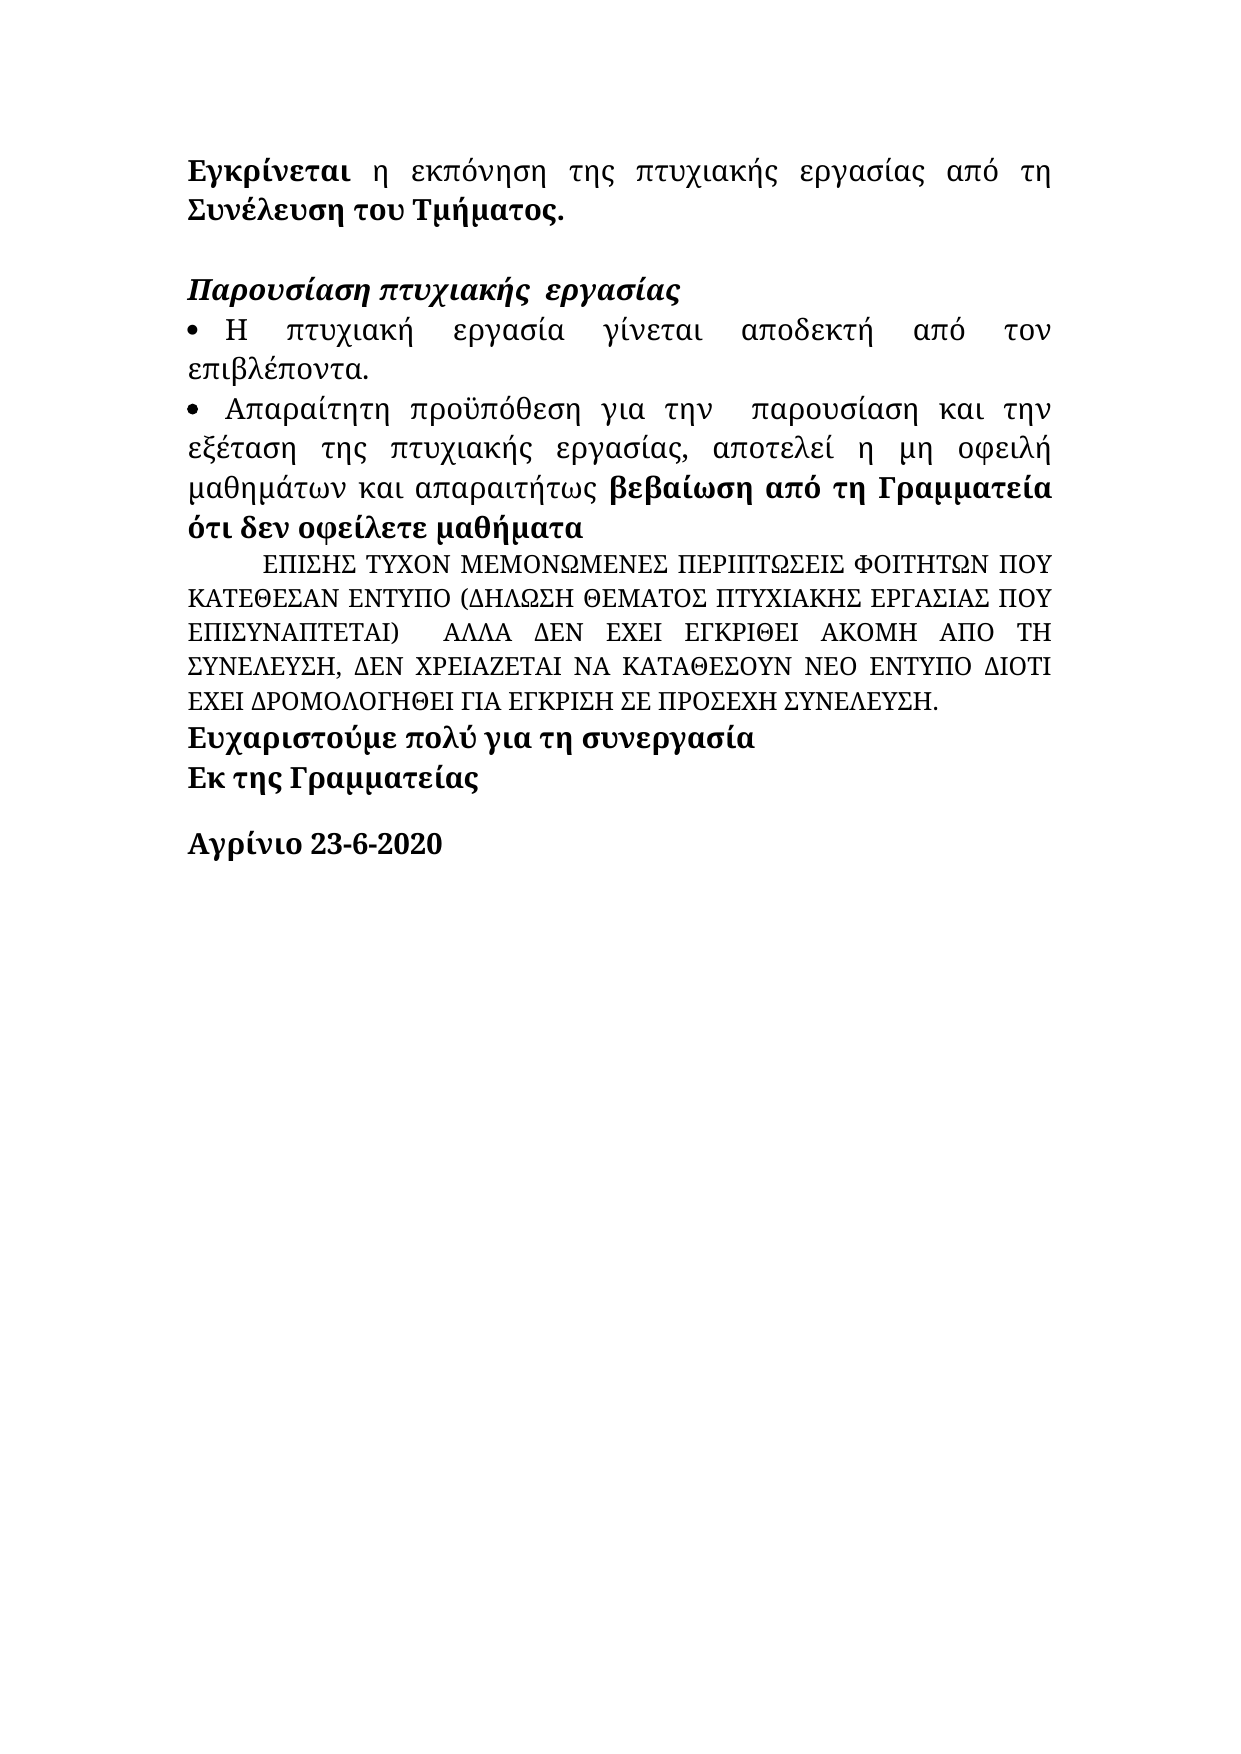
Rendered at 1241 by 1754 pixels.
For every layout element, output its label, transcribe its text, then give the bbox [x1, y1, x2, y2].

text Παρουσίαση πτυχιακής εργασίας [187, 269, 1053, 309]
text ΕΠΙΣΗΣ ΤΥΧΟΝ ΜΕΜΟΝΩΜΕΝΕΣ ΠΕΡΙΠΤΩΣΕΙΣ ΦΟΙΤΗΤΩΝ ΠΟΥ ΚΑΤΕΘΕΣΑΝ ΕΝΤΥΠΟ (ΔΗΛΩΣΗ ΘΕΜΑΤΟΣ ΠΤΥΧΙΑΚΗΣ ΕΡΓΑΣΙΑΣ ΠΟΥ ΕΠΙΣΥΝΑΠΤΕΤΑΙ) ΑΛΛΑ ΔΕΝ ΕΧΕΙ ΕΓΚΡΙΘΕΙ ΑΚΟΜΗ ΑΠΟ ΤΗ ΣΥΝΕΛΕΥΣΗ, ΔΕΝ ΧΡΕΙΑΖΕΤΑΙ ΝΑ ΚΑΤΑΘΕΣΟΥΝ ΝΕΟ ΕΝΤΥΠΟ ΔΙΟΤΙ ΕΧΕΙ ΔΡΟΜΟΛΟΓΗΘΕΙ ΓΙΑ ΕΓΚΡΙΣΗ ΣΕ ΠΡΟΣΕΧΗ ΣΥΝΕΛΕΥΣΗ. [187, 547, 1053, 717]
text Ευχαριστούμε πολύ για τη συνεργασία [187, 717, 1053, 757]
text Αγρίνιο 23-6-2020 [187, 823, 1053, 863]
list Η πτυχιακή εργασία γίνεται αποδεκτή από τον επιβλέποντα. [187, 309, 1053, 388]
text Εκ της Γραμματείας [187, 757, 1053, 797]
list Απαραίτητη προϋπόθεση για την παρουσίαση και την εξέταση της πτυχιακής εργασίας, αποτελεί η μη οφειλή μαθημάτων και απαραιτήτως βεβαίωση από τη Γραμματεία ότι δεν οφείλετε μαθήματα [187, 388, 1053, 547]
text Εγκρίνεται η εκπόνηση της πτυχιακής εργασίας από τη Συνέλευση του Τμήματος. [187, 150, 1053, 229]
